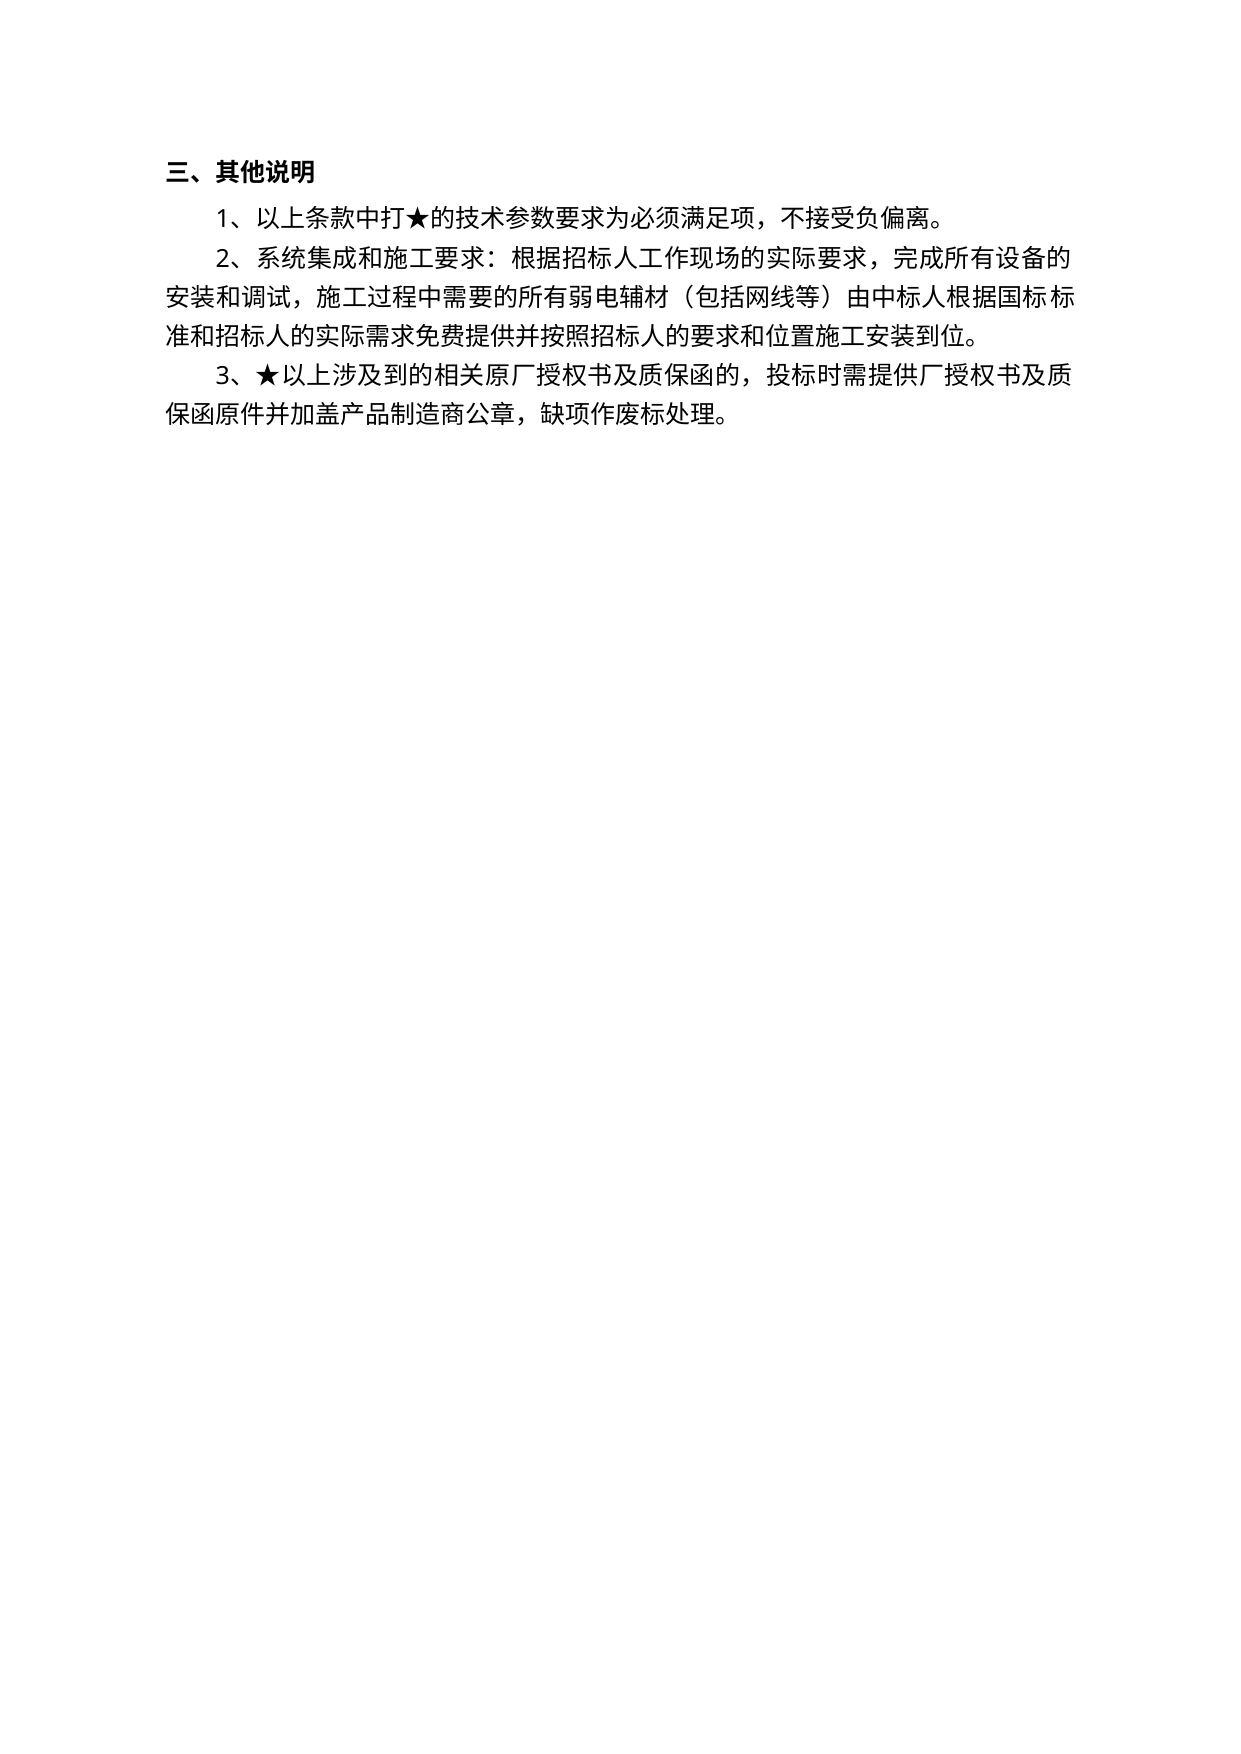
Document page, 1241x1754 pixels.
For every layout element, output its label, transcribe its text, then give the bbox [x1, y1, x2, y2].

text 1、以上条款中打★的技术参数要求为必须满足项，不接受负偏离。 [165, 198, 1075, 237]
text 2、系统集成和施工要求：根据招标人工作现场的实际要求，完成所有设备的安装和调试，施工过程中需要的所有弱电辅材（包括网线等）由中标人根据国标标准和招标人的实际需求免费提供并按照招标人的要求和位置施工安装到位。 [165, 237, 1075, 354]
text 三、其他说明 [165, 151, 1075, 190]
text 3、★以上涉及到的相关原厂授权书及质保函的，投标时需提供厂授权书及质保函原件并加盖产品制造商公章，缺项作废标处理。 [165, 354, 1075, 432]
